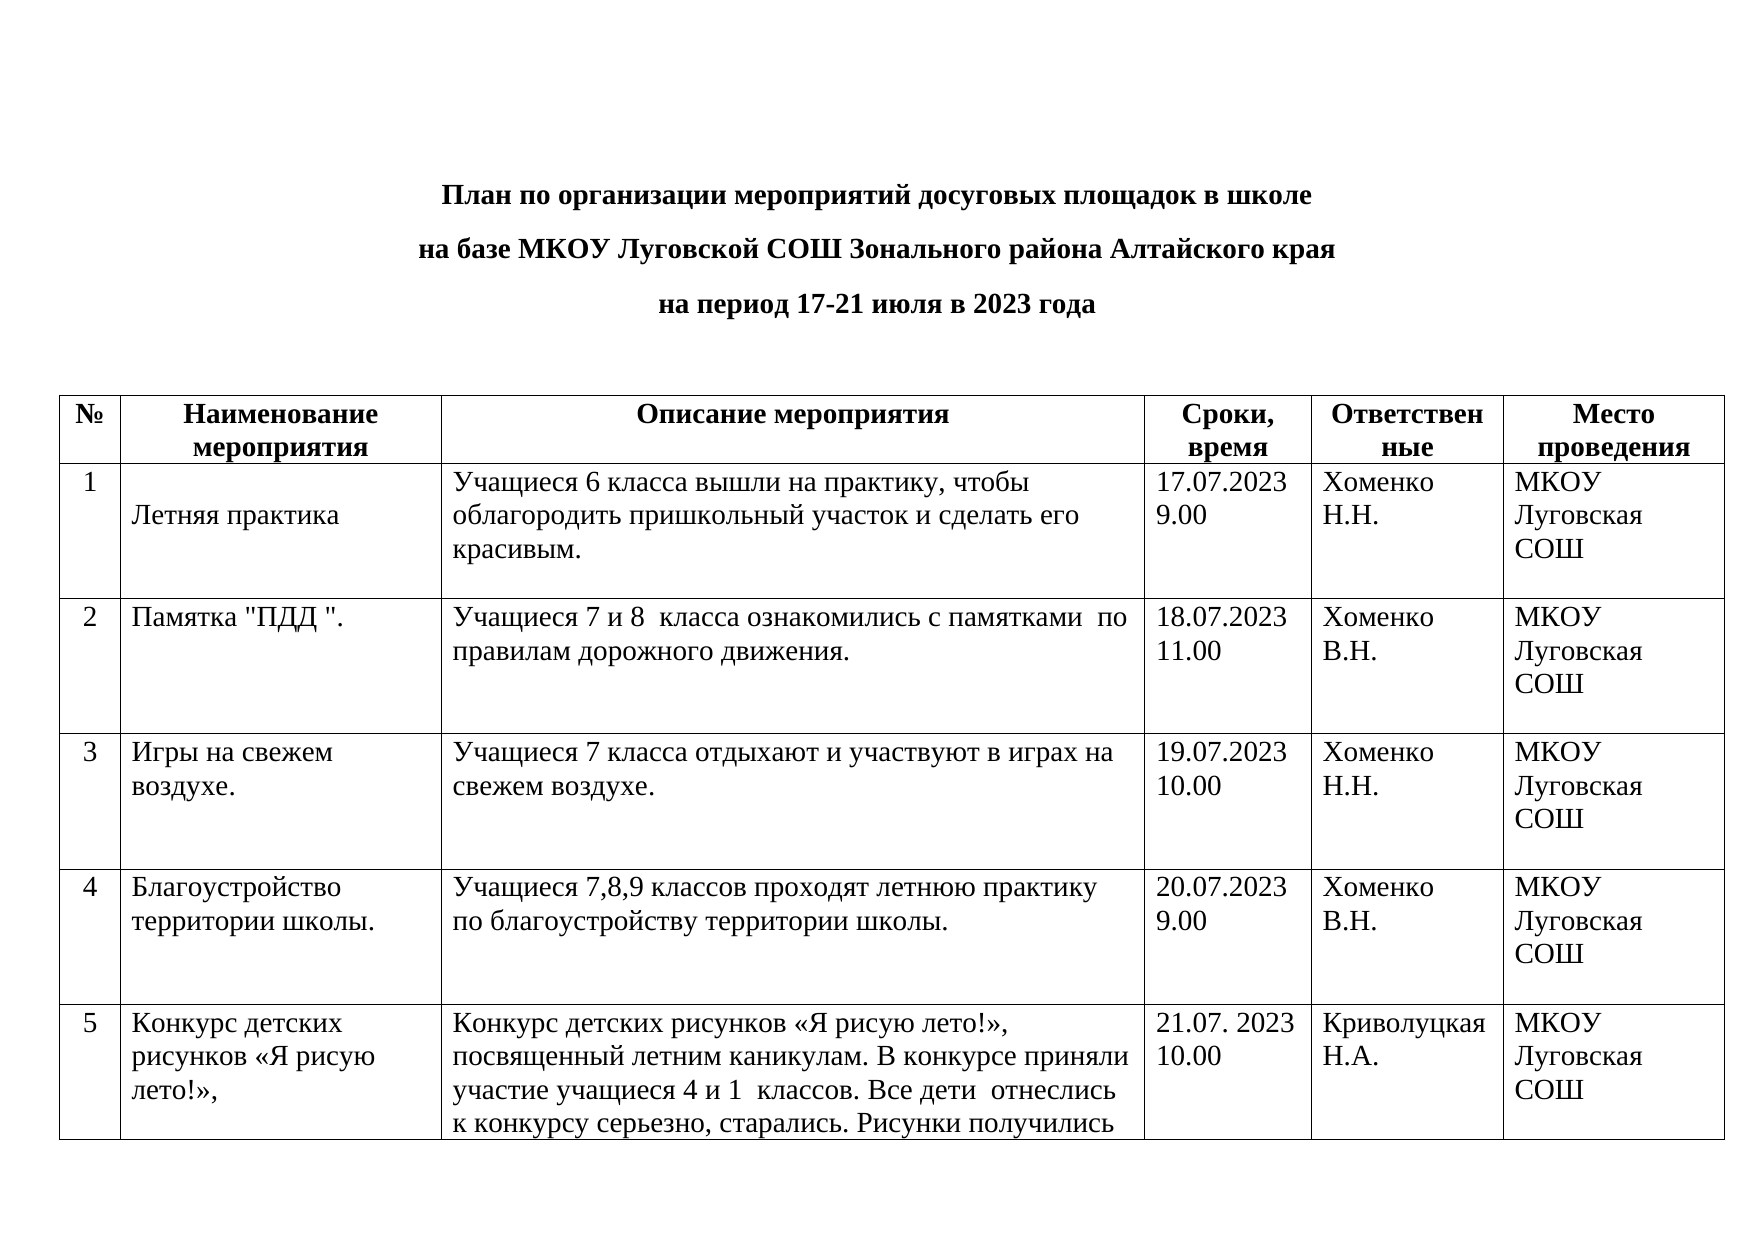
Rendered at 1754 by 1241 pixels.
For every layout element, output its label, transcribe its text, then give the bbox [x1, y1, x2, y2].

table_header № [60, 396, 120, 463]
table_header Сроки, время [1145, 396, 1311, 463]
table_header Место проведения [1504, 396, 1724, 463]
table_cell Хоменко Н.Н. [1312, 464, 1503, 598]
table_cell Памятка "ПДД ". [121, 599, 441, 733]
table_cell 17.07.2023 9.00 [1145, 464, 1311, 598]
table_cell МКОУ Луговская СОШ [1504, 870, 1724, 1004]
text План по организации мероприятий досуговых площадок в школе [59, 177, 1695, 211]
table_cell МКОУ Луговская СОШ [1504, 734, 1724, 868]
table_cell Криволуцкая Н.А. [1312, 1005, 1503, 1139]
table_cell МКОУ Луговская СОШ [1504, 599, 1724, 733]
table_cell Учащиеся 6 класса вышли на практику, чтобы облагородить пришкольный участок и сделать его красивым. [442, 464, 1144, 598]
table_cell Учащиеся 7 класса отдыхают и участвуют в играх на свежем воздухе. [442, 734, 1144, 868]
table_cell 21.07. 2023 10.00 [1145, 1005, 1311, 1139]
table_cell 19.07.2023 10.00 [1145, 734, 1311, 868]
table_cell 5 [60, 1005, 120, 1139]
text на базе МКОУ Луговской СОШ Зонального района Алтайского края [59, 232, 1695, 265]
table_cell Учащиеся 7 и 8 класса ознакомились с памятками по правилам дорожного движения. [442, 599, 1144, 733]
table_cell МКОУ Луговская СОШ [1504, 464, 1724, 598]
table_cell Хоменко В.Н. [1312, 599, 1503, 733]
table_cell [442, 1005, 1144, 1139]
table_header Наименование мероприятия [121, 396, 441, 463]
table_cell Игры на свежем воздухе. [121, 734, 441, 868]
table_cell Благоустройство территории школы. [121, 870, 441, 1004]
table_cell 1 [60, 464, 120, 598]
table_cell Хоменко В.Н. [1312, 870, 1503, 1004]
table_cell 4 [60, 870, 120, 1004]
table_cell 3 [60, 734, 120, 868]
table_cell Учащиеся 7,8,9 классов проходят летнюю практику по благоустройству территории школы. [442, 870, 1144, 1004]
table_cell 2 [60, 599, 120, 733]
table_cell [121, 1005, 441, 1139]
table_cell 18.07.2023 11.00 [1145, 599, 1311, 733]
table_header Описание мероприятия [442, 396, 1144, 463]
table_cell Летняя практика [121, 464, 441, 598]
table_cell МКОУ Луговская СОШ [1504, 1005, 1724, 1139]
table_cell Хоменко Н.Н. [1312, 734, 1503, 868]
table_header Ответственные [1312, 396, 1503, 463]
text на период 17-21 июля в 2023 года [59, 286, 1695, 319]
table_cell 20.07.2023 9.00 [1145, 870, 1311, 1004]
